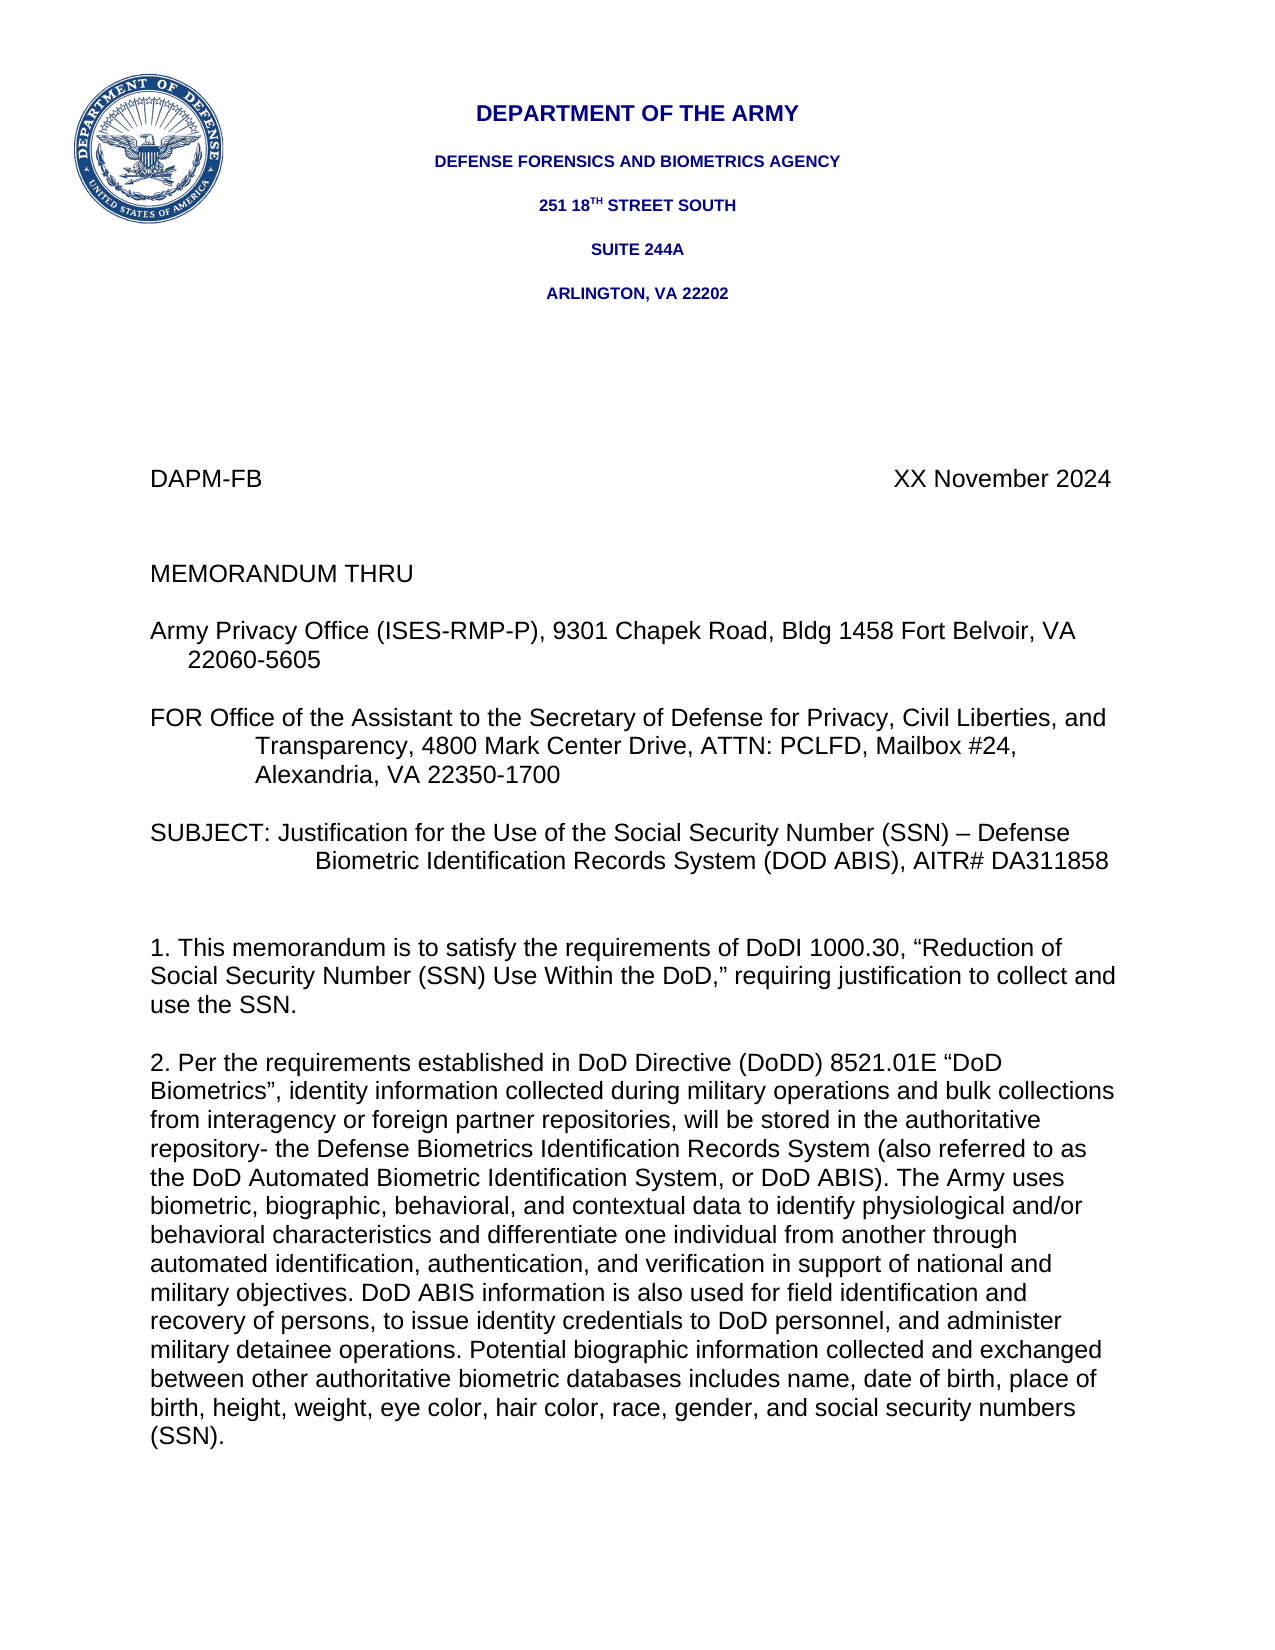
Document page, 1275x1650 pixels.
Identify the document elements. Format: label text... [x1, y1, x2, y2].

picture [73, 73, 224, 224]
text 1. This memorandum is to satisfy the requirements of DoDI 1000.30, “Reduction of Social Security Number (SSN) Use Within the DoD,” requiring justification to collect and use the SSN. [150, 932, 1125, 1019]
text MEMORANDUM THRU [150, 559, 1125, 587]
text 2. Per the requirements established in DoD Directive (DoDD) 8521.01E “DoD Biometrics”, identity information collected during military operations and bulk collections from interagency or foreign partner repositories, will be stored in the authoritative repository- the Defense Biometrics Identification Records System (also referred to as the DoD Automated Biometric Identification System, or DoD ABIS). The Army uses biometric, biographic, behavioral, and contextual data to identify physiological and/or behavioral characteristics and differentiate one individual from another through automated identification, authentication, and verification in support of national and military objectives. DoD ABIS information is also used for field identification and recovery of persons, to issue identity credentials to DoD personnel, and administer military detainee operations. Potential biographic information collected and exchanged between other authoritative biometric databases includes name, date of birth, place of birth, height, weight, eye color, hair color, race, gender, and social security numbers (SSN). [150, 1047, 1125, 1450]
text SUBJECT: Justification for the Use of the Social Security Number (SSN) – Defense Biometric Identification Records System (DOD ABIS), AITR# DA311858 [150, 817, 1125, 875]
text FOR Office of the Assistant to the Secretary of Defense for Privacy, Civil Liberties, and Transparency, 4800 Mark Center Drive, ATTN: PCLFD, Mailbox #24, Alexandria, VA 22350-1700 [150, 702, 1125, 789]
text Army Privacy Office (ISES-RMP-P), 9301 Chapek Road, Bldg 1458 Fort Belvoir, VA 22060-5605 [150, 616, 1125, 674]
